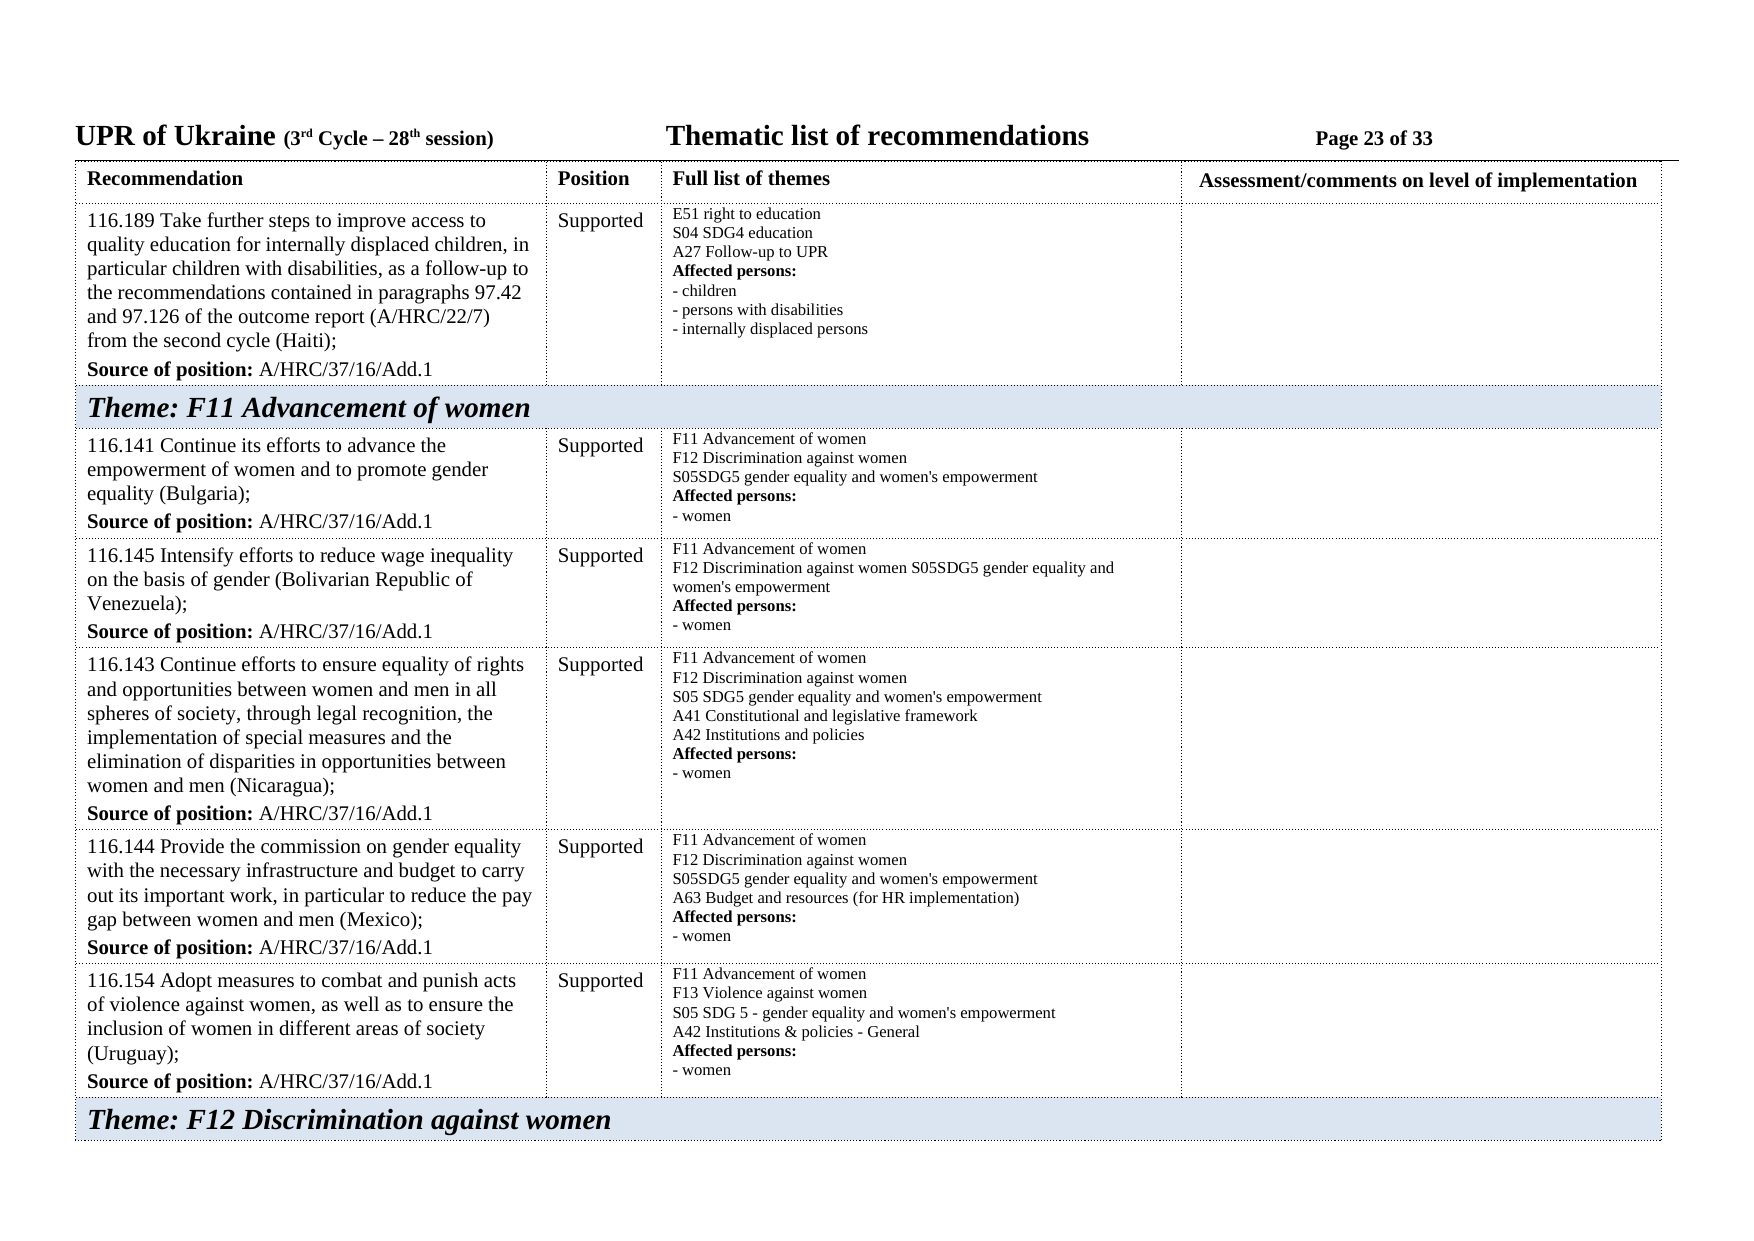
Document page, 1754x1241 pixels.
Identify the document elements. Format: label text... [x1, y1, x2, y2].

table_cell 116.143 Continue efforts to ensure equality of rights and opportunities between women and men in all spheres of society, through legal recognition, the implementation of special measures and the elimination of disparities in opportunities between women and men (Nicaragua); Source of position: A/HRC/37/16/Add.1 [76, 647, 546, 829]
table_cell 116.154 Adopt measures to combat and punish acts of violence against women, as well as to ensure the inclusion of women in different areas of society (Uruguay); Source of position: A/HRC/37/16/Add.1 [76, 963, 546, 1097]
table_cell Supported [546, 538, 661, 647]
table_cell Theme: F11 Advancement of women [76, 385, 1661, 428]
table_cell 116.145 Intensify efforts to reduce wage inequality on the basis of gender (Bolivarian Republic of Venezuela); Source of position: A/HRC/37/16/Add.1 [76, 538, 546, 647]
table_cell Theme: F12 Discrimination against women [76, 1097, 1661, 1140]
table_cell Supported [546, 428, 661, 537]
table_cell F11 Advancement of women F12 Discrimination against women S05SDG5 gender equality and women's empowerment Affected persons: - women [661, 538, 1182, 647]
table_header Full list of themes [661, 161, 1182, 203]
table_cell 116.144 Provide the commission on gender equality with the necessary infrastructure and budget to carry out its important work, in particular to reduce the pay gap between women and men (Mexico); Source of position: A/HRC/37/16/Add.1 [76, 829, 546, 963]
table_cell [1182, 428, 1661, 537]
table_cell [1182, 829, 1661, 963]
table_cell Supported [546, 647, 661, 829]
table_cell Supported [546, 203, 661, 385]
table_header Assessment/comments on level of implementation [1182, 161, 1661, 203]
table_cell [1182, 538, 1661, 647]
table_cell Supported [546, 829, 661, 963]
table_cell F11 Advancement of women F12 Discrimination against women S05SDG5 gender equality and women's empowerment Affected persons: - women [661, 428, 1182, 537]
table_cell [1182, 963, 1661, 1097]
table_cell [1182, 647, 1661, 829]
table_header Recommendation [76, 161, 546, 203]
table_cell Supported [546, 963, 661, 1097]
table_cell [1182, 203, 1661, 385]
table_header Position [546, 161, 661, 203]
table_cell F11 Advancement of women F13 Violence against women S05 SDG 5 - gender equality and women's empowerment A42 Institutions & policies - General Affected persons: - women [661, 963, 1182, 1097]
table_cell E51 right to education S04 SDG4 education A27 Follow-up to UPR Affected persons: - children - persons with disabilities - internally displaced persons [661, 203, 1182, 385]
table_cell F11 Advancement of women F12 Discrimination against women S05SDG5 gender equality and women's empowerment A63 Budget and resources (for HR implementation) Affected persons: - women [661, 829, 1182, 963]
table_cell 116.141 Continue its efforts to advance the empowerment of women and to promote gender equality (Bulgaria); Source of position: A/HRC/37/16/Add.1 [76, 428, 546, 537]
table_cell F11 Advancement of women F12 Discrimination against women S05 SDG5 gender equality and women's empowerment A41 Constitutional and legislative framework A42 Institutions and policies Affected persons: - women [661, 647, 1182, 829]
table_cell 116.189 Take further steps to improve access to quality education for internally displaced children, in particular children with disabilities, as a follow-up to the recommendations contained in paragraphs 97.42 and 97.126 of the outcome report (A/HRC/22/7) from the second cycle (Haiti); Source of position: A/HRC/37/16/Add.1 [76, 203, 546, 385]
